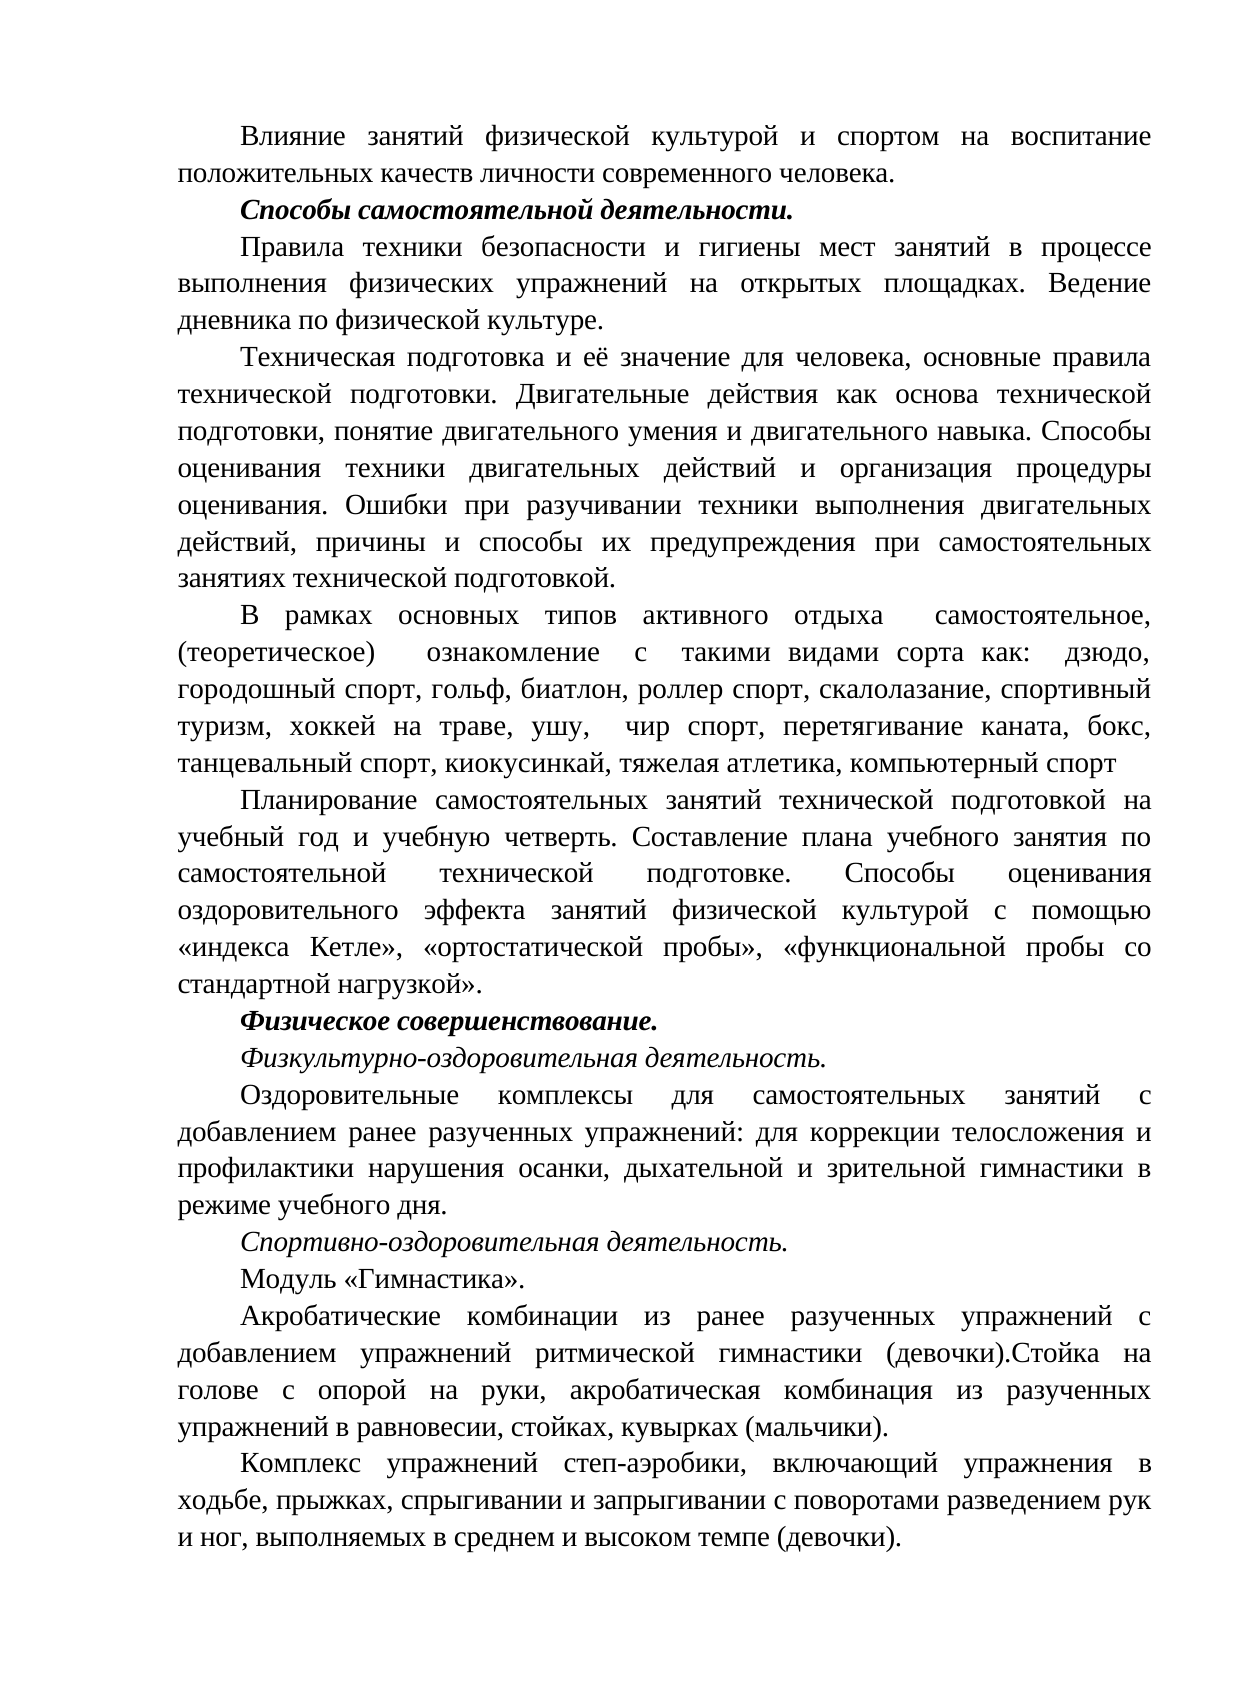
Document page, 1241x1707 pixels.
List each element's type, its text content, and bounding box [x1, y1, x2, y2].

text Физкультурно-оздоровительная деятельность. [177, 1040, 1152, 1073]
text Физическое совершенствование. [177, 1003, 1152, 1037]
text В рамках основных типов активного отдыха самостоятельное, (теоретическое) ознакомление с такими видами сорта как: дзюдо, городошный спорт, гольф, биатлон, роллер спорт, скалолазание, спортивный туризм, хоккей на траве, ушу, чир спорт, перетягивание каната, бокс, танцевальный спорт, киокусинкай, тяжелая атлетика, компьютерный спорт [177, 597, 1152, 778]
text Планирование самостоятельных занятий технической подготовкой на учебный год и учебную четверть. Составление плана учебного занятия по самостоятельной технической подготовке. Способы оценивания оздоровительного эффекта занятий физической культурой с помощью «индекса Кетле», «ортостатической пробы», «функциональной пробы со стандартной нагрузкой». [177, 782, 1152, 1000]
text Влияние занятий физической культурой и спортом на воспитание положительных качеств личности современного человека. [177, 118, 1152, 188]
text Техническая подготовка и её значение для человека, основные правила технической подготовки. Двигательные действия как основа технической подготовки, понятие двигательного умения и двигательного навыка. Способы оценивания техники двигательных действий и организация процедуры оценивания. Ошибки при разучивании техники выполнения двигательных действий, причины и способы их предупреждения при самостоятельных занятиях технической подготовкой. [177, 339, 1152, 594]
text Способы самостоятельной деятельности. [177, 192, 1152, 225]
text Модуль «Гимнастика». [177, 1261, 1152, 1295]
text Правила техники безопасности и гигиены мест занятий в процессе выполнения физических упражнений на открытых площадках. Ведение дневника по физической культуре. [177, 229, 1152, 336]
text Комплекс упражнений степ-аэробики, включающий упражнения в ходьбе, прыжках, спрыгивании и запрыгивании с поворотами разведением рук и ног, выполняемых в среднем и высоком темпе (девочки). [177, 1446, 1152, 1553]
text Спортивно-оздоровительная деятельность. [177, 1224, 1152, 1258]
text Акробатические комбинации из ранее разученных упражнений с добавлением упражнений ритмической гимнастики (девочки).Стойка на голове с опорой на руки, акробатическая комбинация из разученных упражнений в равновесии, стойках, кувырках (мальчики). [177, 1298, 1152, 1442]
text Оздоровительные комплексы для самостоятельных занятий с добавлением ранее разученных упражнений: для коррекции телосложения и профилактики нарушения осанки, дыхательной и зрительной гимнастики в режиме учебного дня. [177, 1077, 1152, 1221]
